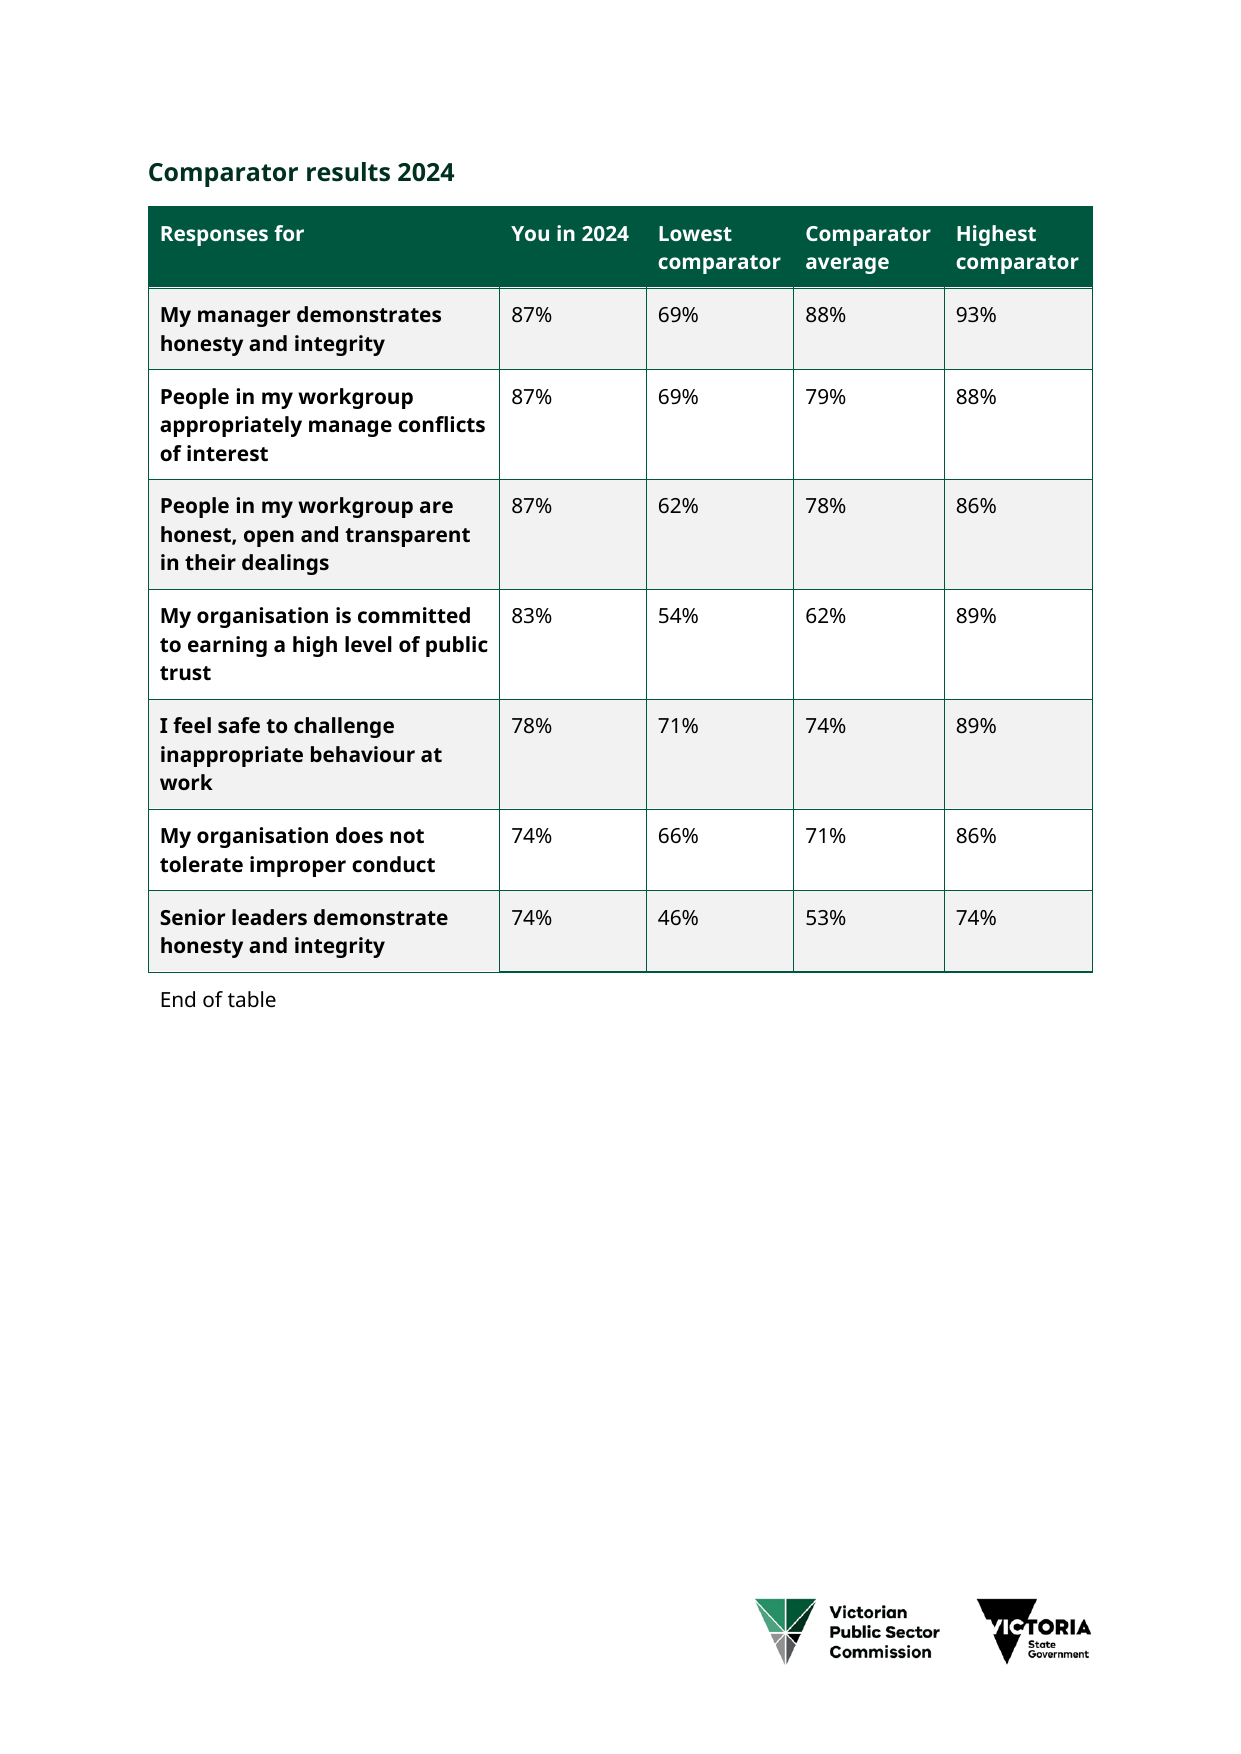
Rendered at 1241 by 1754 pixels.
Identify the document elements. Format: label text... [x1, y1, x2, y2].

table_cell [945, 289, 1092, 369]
subtitle Comparator results 2024 [148, 154, 1092, 188]
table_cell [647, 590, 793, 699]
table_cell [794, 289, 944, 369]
picture [754, 1598, 1093, 1666]
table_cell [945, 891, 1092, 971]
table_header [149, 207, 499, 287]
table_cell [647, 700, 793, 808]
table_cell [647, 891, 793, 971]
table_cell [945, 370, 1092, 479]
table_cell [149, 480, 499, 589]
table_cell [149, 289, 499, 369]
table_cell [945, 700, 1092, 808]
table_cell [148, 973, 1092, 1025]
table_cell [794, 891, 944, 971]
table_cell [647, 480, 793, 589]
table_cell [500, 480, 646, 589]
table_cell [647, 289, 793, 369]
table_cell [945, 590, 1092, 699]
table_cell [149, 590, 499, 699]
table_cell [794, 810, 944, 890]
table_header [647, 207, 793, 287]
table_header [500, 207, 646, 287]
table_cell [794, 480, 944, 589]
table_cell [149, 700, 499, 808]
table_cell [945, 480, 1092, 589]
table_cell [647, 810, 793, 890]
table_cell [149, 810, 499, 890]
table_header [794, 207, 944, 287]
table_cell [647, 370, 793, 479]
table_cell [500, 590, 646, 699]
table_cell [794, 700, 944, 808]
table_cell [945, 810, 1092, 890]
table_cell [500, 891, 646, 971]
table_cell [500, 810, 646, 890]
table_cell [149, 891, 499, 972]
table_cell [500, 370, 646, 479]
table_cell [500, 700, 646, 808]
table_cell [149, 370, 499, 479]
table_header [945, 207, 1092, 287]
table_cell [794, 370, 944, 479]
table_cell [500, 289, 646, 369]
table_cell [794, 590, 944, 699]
